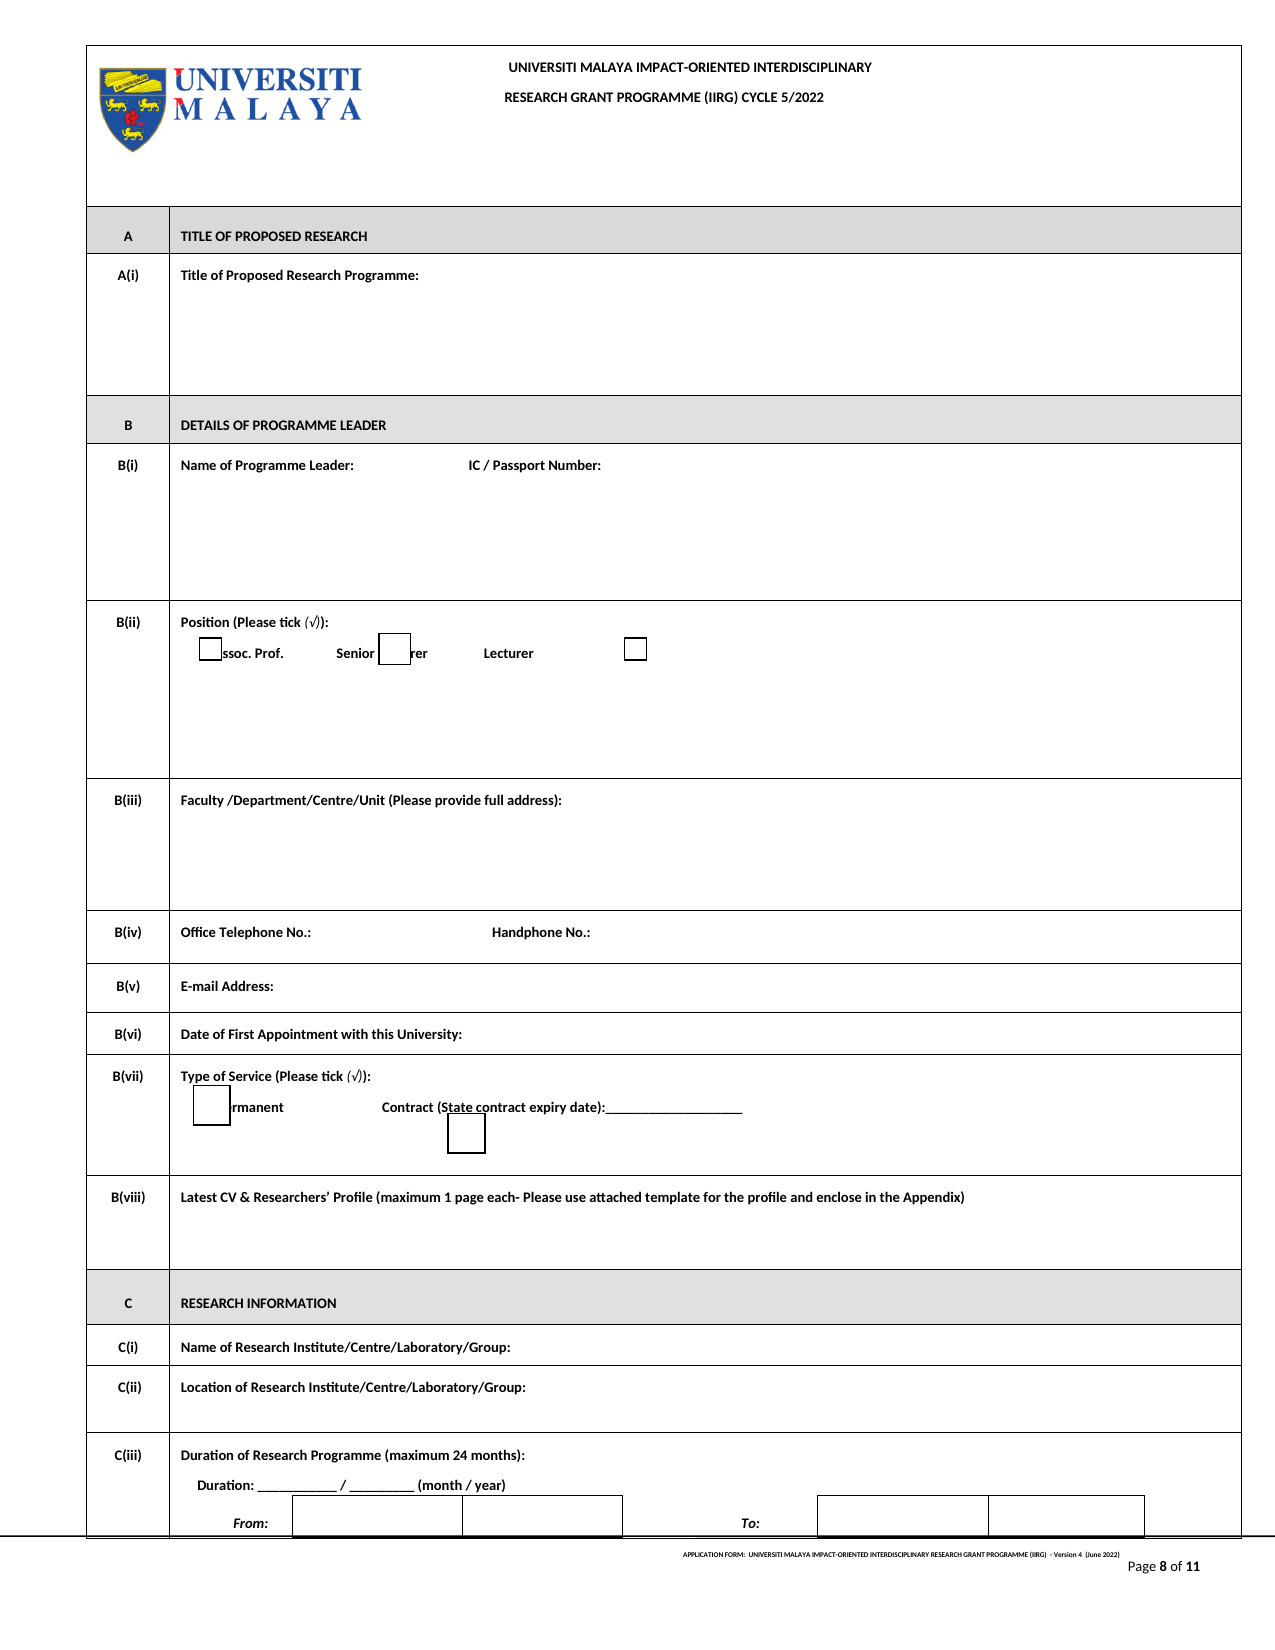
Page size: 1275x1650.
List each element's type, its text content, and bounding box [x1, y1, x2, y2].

table_cell Duration of Research Programme (maximum 24 months): Duration: ___________ / _________ (month / year) [170, 1433, 1241, 1538]
table_cell Location of Research Institute/Centre/Laboratory/Group: [170, 1366, 1241, 1432]
table_cell Title of Proposed Research Programme: [170, 254, 1241, 395]
table_cell Office Telephone No.: Handphone No.: [170, 911, 1241, 963]
table_cell E-mail Address: [170, 964, 1241, 1012]
table_cell TITLE OF PROPOSED RESEARCH [170, 207, 1241, 253]
table_cell Name of Programme Leader: IC / Passport Number: [170, 444, 1241, 600]
table_cell Type of Service (Please tick (√)): Permanent Contract (State contract expiry date):___________________ [170, 1055, 1241, 1175]
table_cell B(ii) [87, 601, 169, 778]
table_cell DETAILS OF PROGRAMME LEADER [170, 396, 1241, 443]
table_cell Date of First Appointment with this University: [170, 1013, 1241, 1054]
table_cell B(viii) [87, 1176, 169, 1269]
table_cell C(i) [87, 1325, 169, 1365]
table_cell C(iii) [87, 1433, 169, 1538]
table_cell A [87, 207, 169, 253]
table_cell Name of Research Institute/Centre/Laboratory/Group: [170, 1325, 1241, 1365]
table_cell B(iii) [87, 779, 169, 910]
table_cell B(iv) [87, 911, 169, 963]
table_cell Faculty /Department/Centre/Unit (Please provide full address): [170, 779, 1241, 910]
table_cell B(vii) [87, 1055, 169, 1175]
table_cell B(v) [87, 964, 169, 1012]
table_cell C [87, 1270, 169, 1324]
table_cell C(ii) [87, 1366, 169, 1432]
table_cell A(i) [87, 254, 169, 395]
table_cell Latest CV & Researchers’ Profile (maximum 1 page each- Please use attached template for the profile and enclose in the Appendix) [170, 1176, 1241, 1269]
table_cell RESEARCH INFORMATION [170, 1270, 1241, 1324]
table_cell B(vi) [87, 1013, 169, 1054]
table_header UNIVERSITI MALAYA IMPACT-ORIENTED INTERDISCIPLINARY RESEARCH GRANT PROGRAMME (IIRG) CYCLE 5/2022 [87, 46, 1241, 206]
table_cell Position (Please tick (√)): Assoc. Prof. Senior Lecturer Lecturer [170, 601, 1241, 778]
table_cell B [87, 396, 169, 443]
table_cell B(i) [87, 444, 169, 600]
